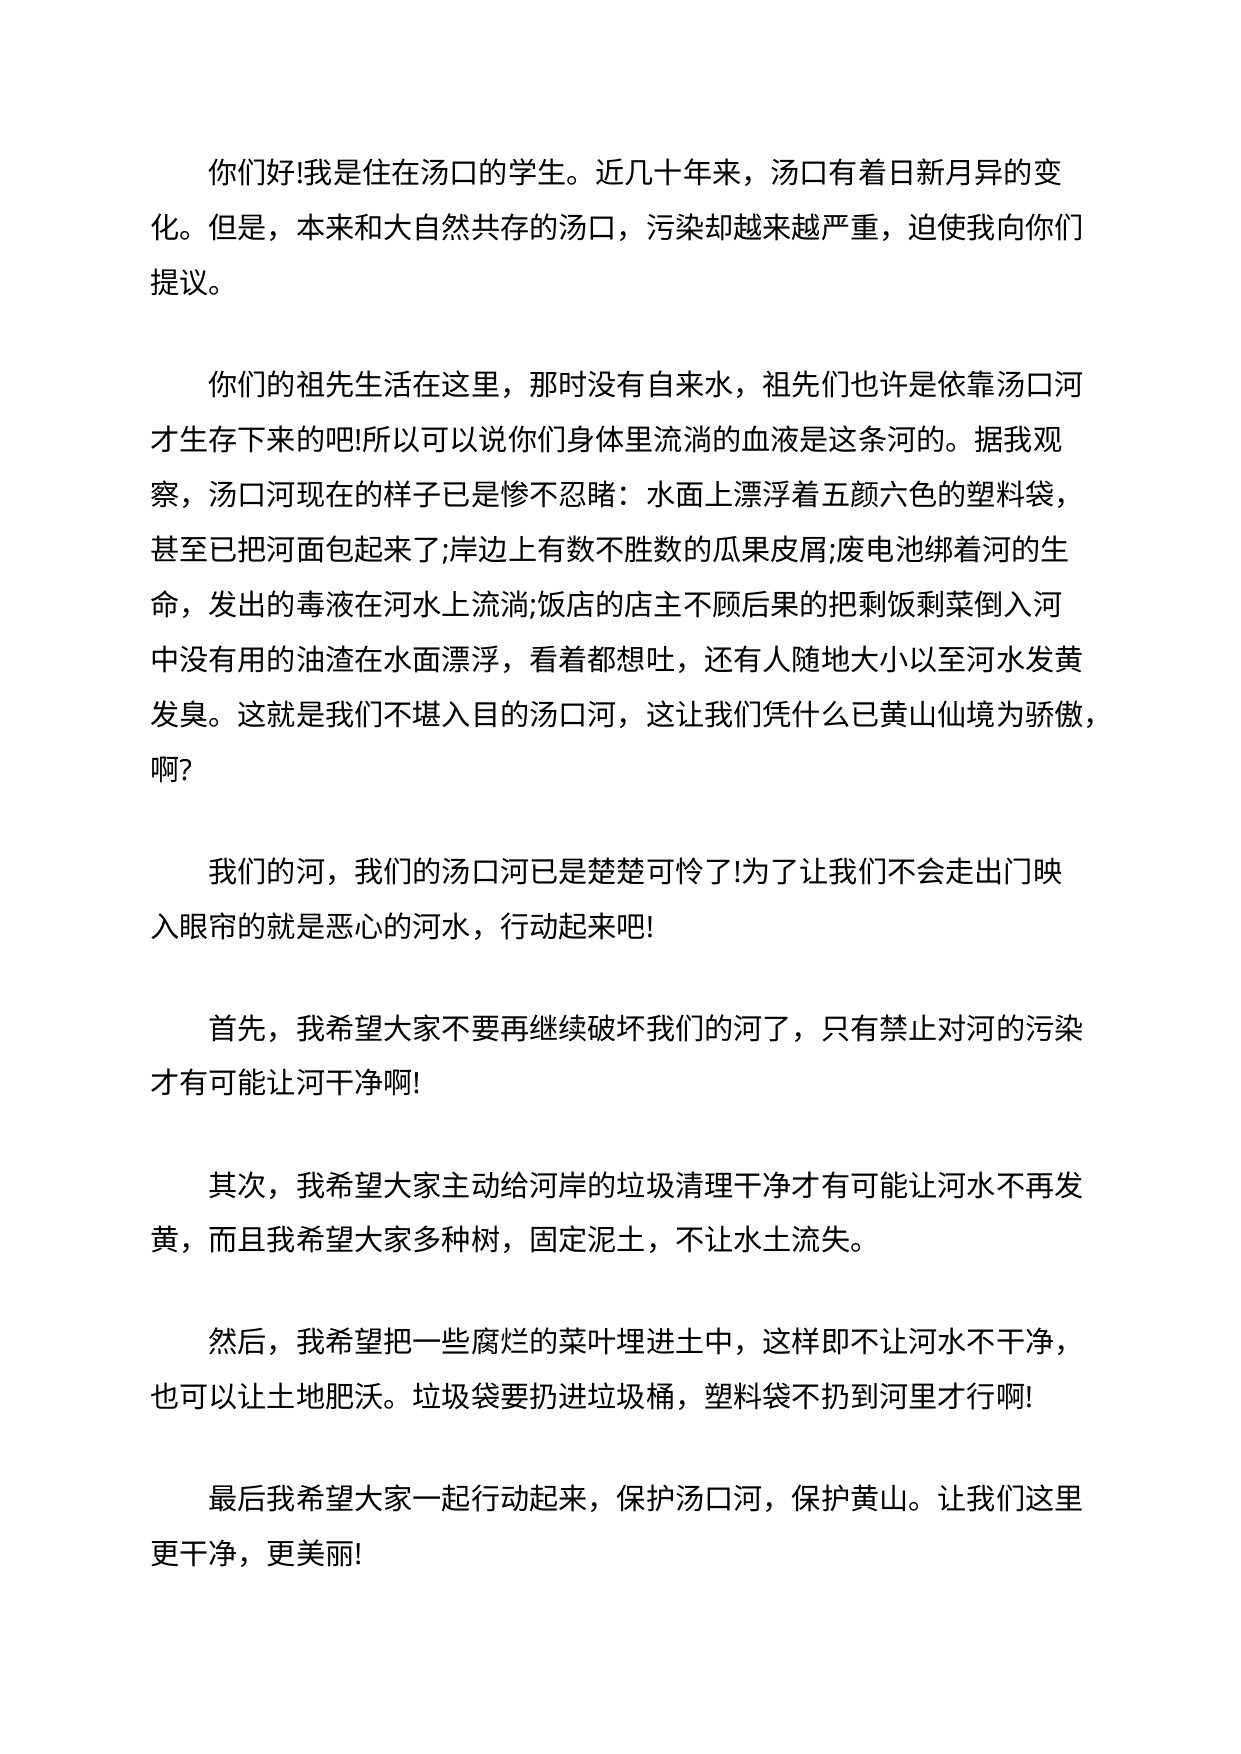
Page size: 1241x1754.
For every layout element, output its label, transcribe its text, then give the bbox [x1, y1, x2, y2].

text 然后，我希望把一些腐烂的菜叶埋进土中，这样即不让河水不干净，也可以让土地肥沃。垃圾袋要扔进垃圾桶，塑料袋不扔到河里才行啊! [150, 1319, 1090, 1416]
text 我们的河，我们的汤口河已是楚楚可怜了!为了让我们不会走出门映入眼帘的就是恶心的河水，行动起来吧! [150, 848, 1090, 946]
text 你们好!我是住在汤口的学生。近几十年来，汤口有着日新月异的变化。但是，本来和大自然共存的汤口，污染却越来越严重，迫使我向你们提议。 [150, 150, 1090, 302]
text 你们的祖先生活在这里，那时没有自来水，祖先们也许是依靠汤口河才生存下来的吧!所以可以说你们身体里流淌的血液是这条河的。据我观察，汤口河现在的样子已是惨不忍睹：水面上漂浮着五颜六色的塑料袋，甚至已把河面包起来了;岸边上有数不胜数的瓜果皮屑;废电池绑着河的生命，发出的毒液在河水上流淌;饭店的店主不顾后果的把剩饭剩菜倒入河中没有用的油渣在水面漂浮，看着都想吐，还有人随地大小以至河水发黄发臭。这就是我们不堪入目的汤口河，这让我们凭什么已黄山仙境为骄傲，啊? [150, 362, 1090, 789]
text 其次，我希望大家主动给河岸的垃圾清理干净才有可能让河水不再发黄，而且我希望大家多种树，固定泥土，不让水土流失。 [150, 1162, 1090, 1259]
text 最后我希望大家一起行动起来，保护汤口河，保护黄山。让我们这里更干净，更美丽! [150, 1476, 1090, 1573]
text 首先，我希望大家不要再继续破坏我们的河了，只有禁止对河的污染才有可能让河干净啊! [150, 1005, 1090, 1102]
